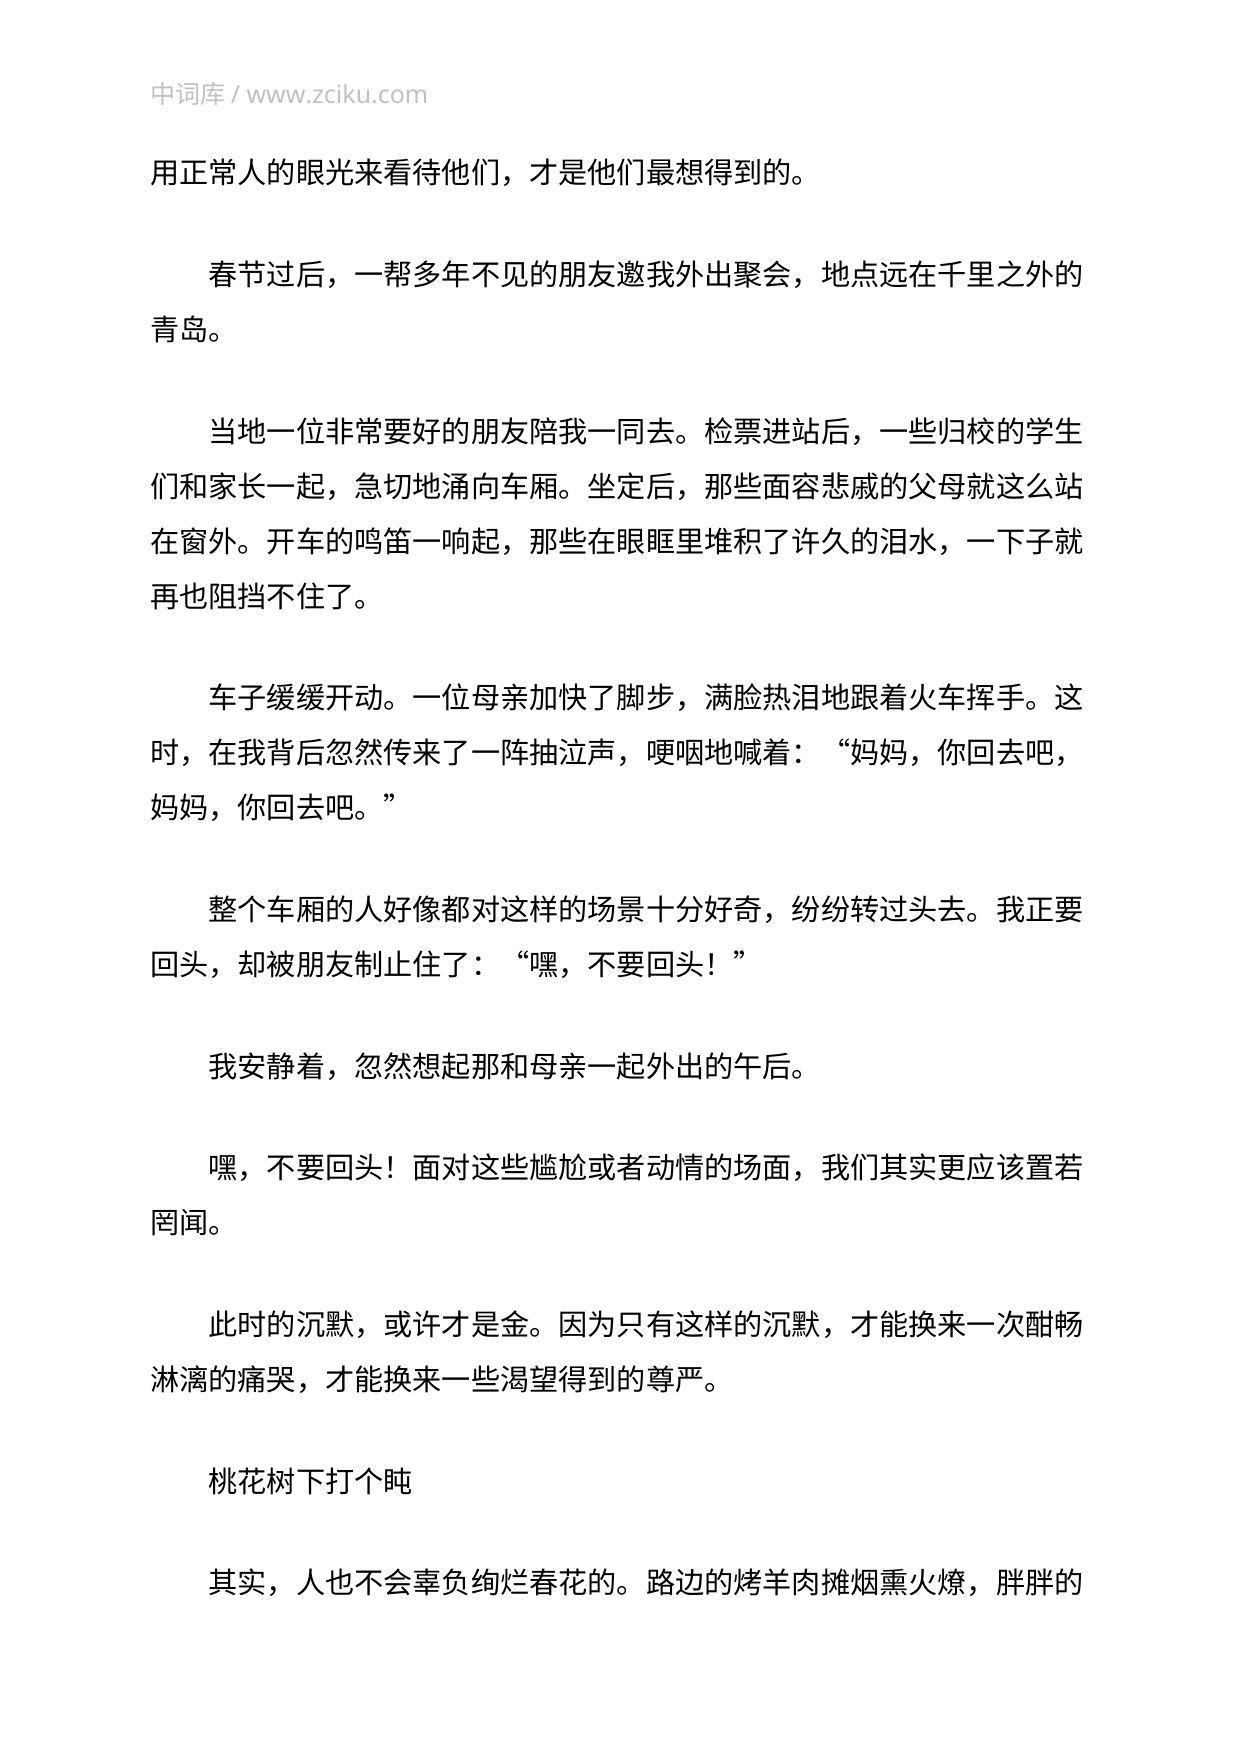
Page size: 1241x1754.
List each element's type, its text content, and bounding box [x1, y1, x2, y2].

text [150, 150, 1090, 192]
text 车子缓缓开动。一位母亲加快了脚步，满脸热泪地跟着火车挥手。这时，在我背后忽然传来了一阵抽泣声，哽咽地喊着：“妈妈，你回去吧，妈妈，你回去吧。” [150, 675, 1090, 827]
text 此时的沉默，或许才是金。因为只有这样的沉默，才能换来一次酣畅淋漓的痛哭，才能换来一些渴望得到的尊严。 [150, 1302, 1090, 1399]
text 当地一位非常要好的朋友陪我一同去。检票进站后，一些归校的学生们和家长一起，急切地涌向车厢。坐定后，那些面容悲戚的父母就这么站在窗外。开车的鸣笛一响起，那些在眼眶里堆积了许久的泪水，一下子就再也阻挡不住了。 [150, 408, 1090, 615]
text 春节过后，一帮多年不见的朋友邀我外出聚会，地点远在千里之外的青岛。 [150, 252, 1090, 349]
text 桃花树下打个盹 [150, 1458, 1090, 1501]
text 嘿，不要回头！面对这些尴尬或者动情的场面，我们其实更应该置若罔闻。 [150, 1145, 1090, 1242]
text 整个车厢的人好像都对这样的场景十分好奇，纷纷转过头去。我正要回头，却被朋友制止住了：“嘿，不要回头！” [150, 886, 1090, 984]
text 我安静着，忽然想起那和母亲一起外出的午后。 [150, 1043, 1090, 1085]
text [150, 1560, 1090, 1602]
